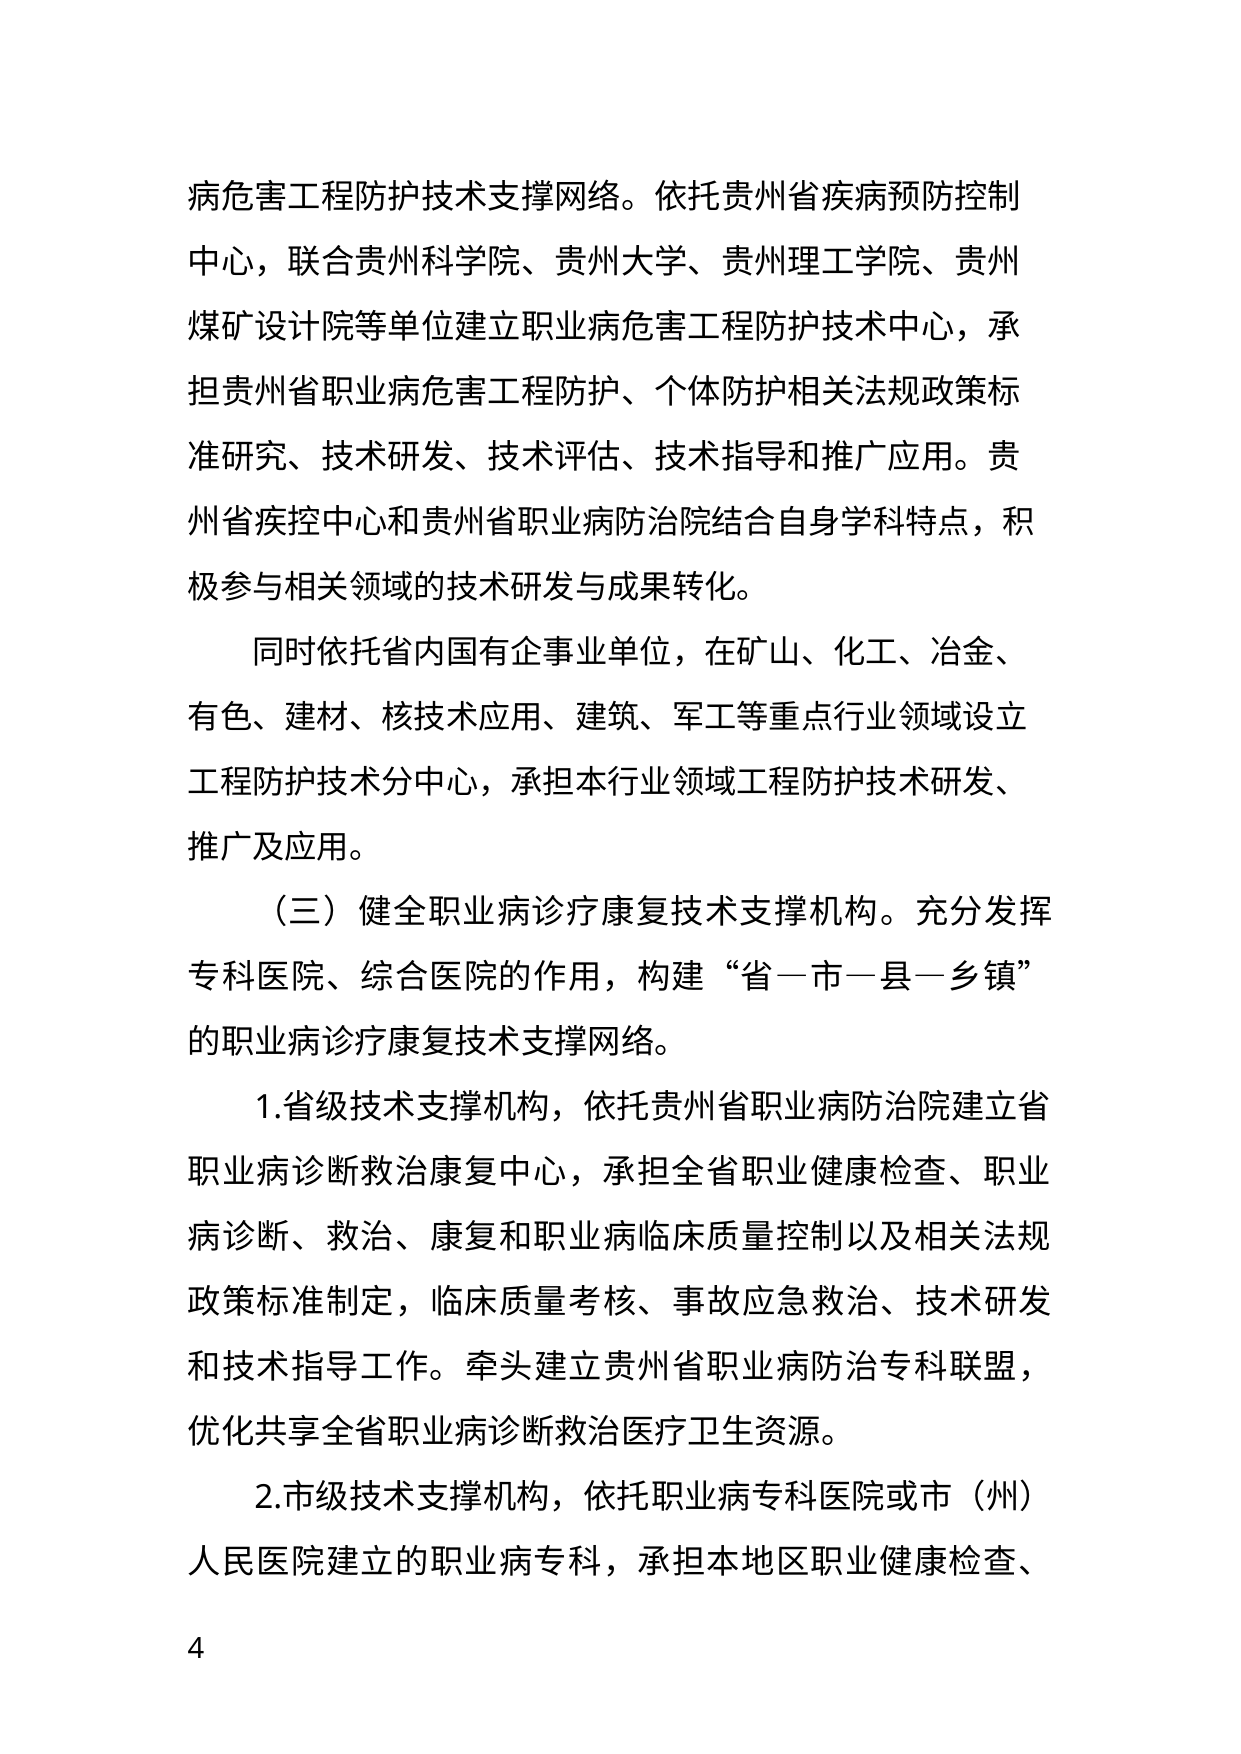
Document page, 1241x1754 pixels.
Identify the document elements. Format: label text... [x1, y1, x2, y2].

text （三）健全职业病诊疗康复技术支撑机构。充分发挥专科医院、综合医院的作用，构建“省—市—县—乡镇”的职业病诊疗康复技术支撑网络。 [187, 877, 1053, 1072]
text 同时依托省内国有企事业单位，在矿山、化工、冶金、有色、建材、核技术应用、建筑、军工等重点行业领域设立工程防护技术分中心，承担本行业领域工程防护技术研发、推广及应用。 [187, 617, 1053, 877]
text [187, 162, 1053, 617]
text 1.省级技术支撑机构，依托贵州省职业病防治院建立省职业病诊断救治康复中心，承担全省职业健康检查、职业病诊断、救治、康复和职业病临床质量控制以及相关法规政策标准制定，临床质量考核、事故应急救治、技术研发和技术指导工作。牵头建立贵州省职业病防治专科联盟，优化共享全省职业病诊断救治医疗卫生资源。 [187, 1072, 1053, 1462]
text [187, 1462, 1053, 1592]
